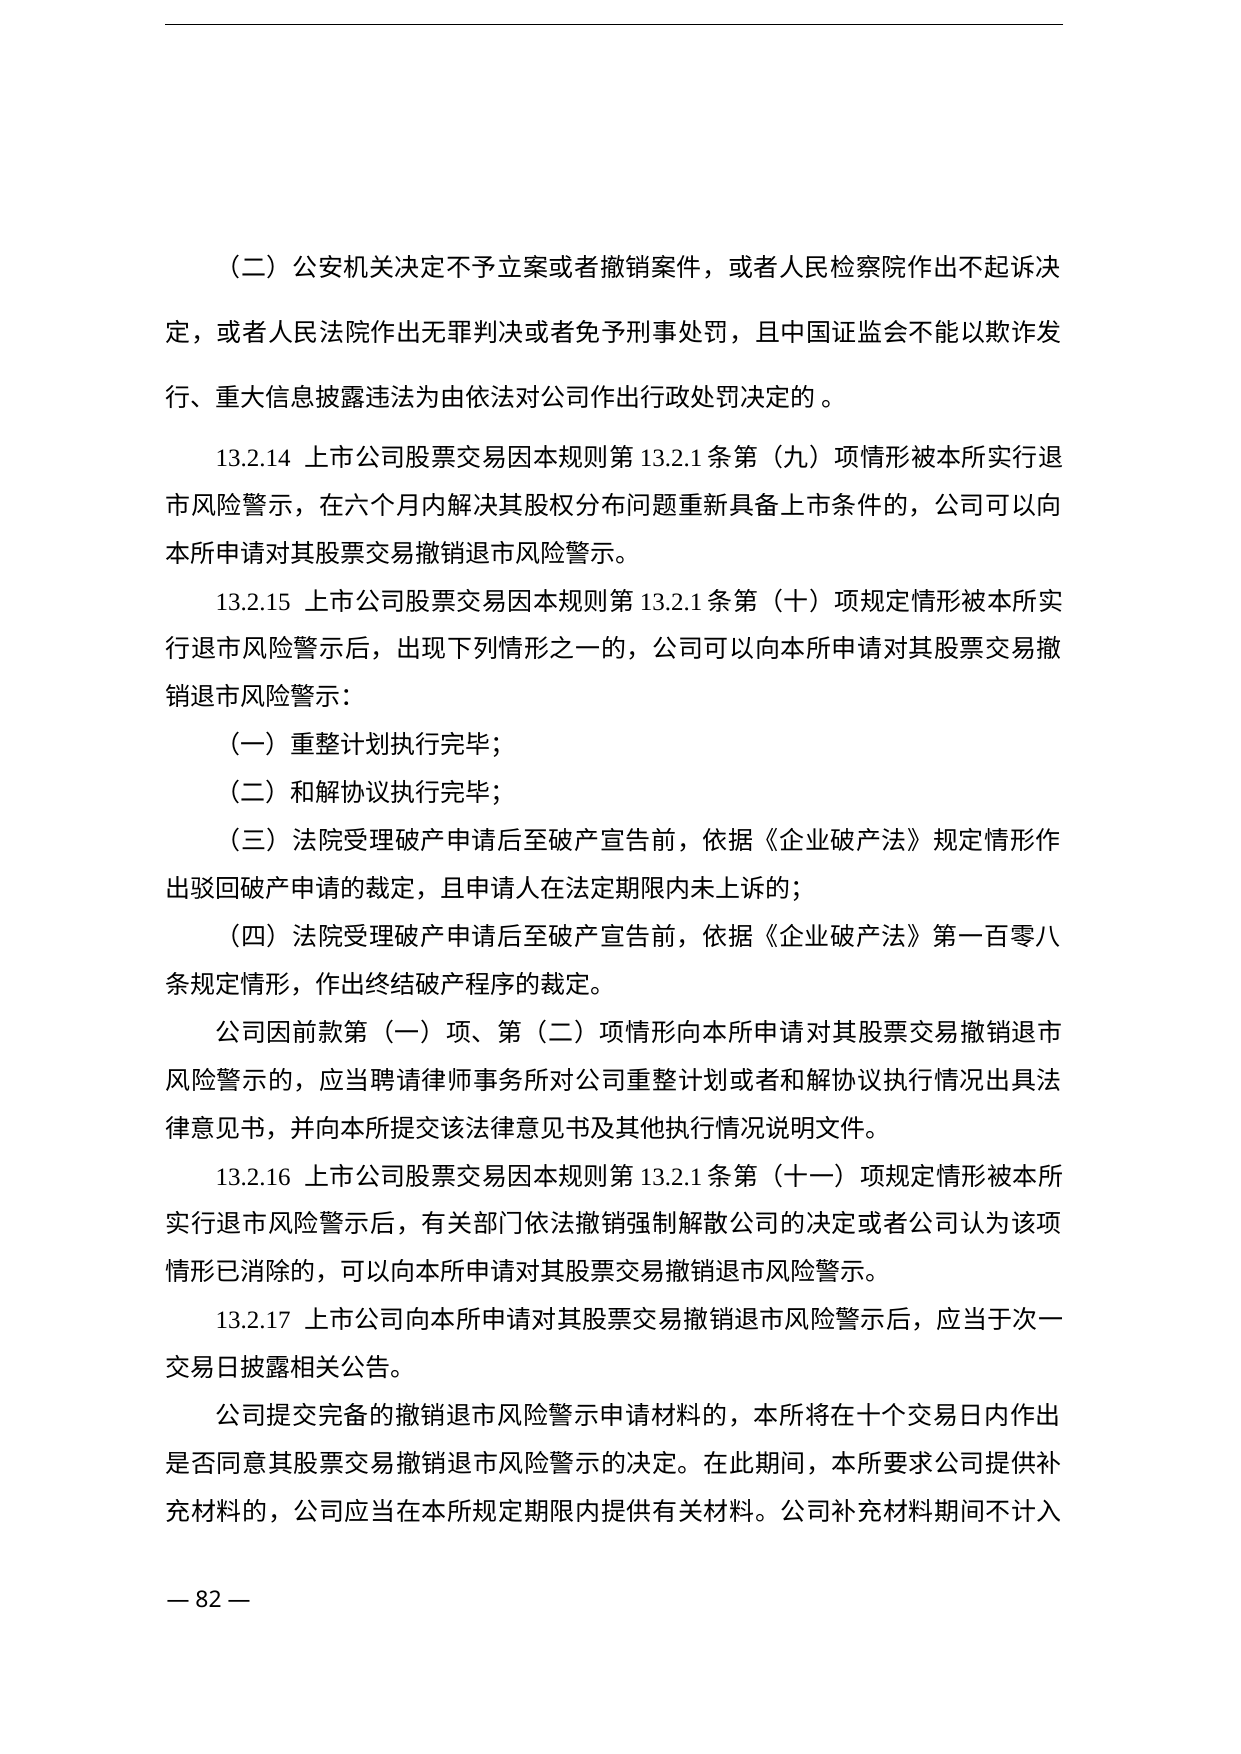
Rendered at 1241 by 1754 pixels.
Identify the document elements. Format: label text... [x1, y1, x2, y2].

text （四）法院受理破产申请后至破产宣告前，依据《企业破产法》第一百零八条规定情形，作出终结破产程序的裁定。 [165, 907, 1063, 1003]
text 13.2.14 上市公司股票交易因本规则第13.2.1条第（九）项情形被本所实行退市风险警示，在六个月内解决其股权分布问题重新具备上市条件的，公司可以向本所申请对其股票交易撤销退市风险警示。 [165, 428, 1063, 572]
text （二）公安机关决定不予立案或者撤销案件，或者人民检察院作出不起诉决定，或者人民法院作出无罪判决或者免予刑事处罚，且中国证监会不能以欺诈发行、重大信息披露违法为由依法对公司作出行政处罚决定的 。 [165, 233, 1063, 428]
text 13.2.17 上市公司向本所申请对其股票交易撤销退市风险警示后，应当于次一交易日披露相关公告。 [165, 1290, 1063, 1386]
text 13.2.16 上市公司股票交易因本规则第13.2.1条第（十一）项规定情形被本所实行退市风险警示后，有关部门依法撤销强制解散公司的决定或者公司认为该项情形已消除的，可以向本所申请对其股票交易撤销退市风险警示。 [165, 1147, 1063, 1290]
text （三）法院受理破产申请后至破产宣告前，依据《企业破产法》规定情形作出驳回破产申请的裁定，且申请人在法定期限内未上诉的； [165, 811, 1063, 907]
text 公司提交完备的撤销退市风险警示申请材料的，本所将在十个交易日内作出是否同意其股票交易撤销退市风险警示的决定。在此期间，本所要求公司提供补充材料的，公司应当在本所规定期限内提供有关材料。公司补充材料期间不计入本所作出有关决定的期限内。 [165, 1386, 1063, 1530]
text （二）和解协议执行完毕； [165, 763, 1063, 811]
text （一）重整计划执行完毕； [165, 715, 1063, 763]
text 13.2.15 上市公司股票交易因本规则第13.2.1条第（十）项规定情形被本所实行退市风险警示后，出现下列情形之一的，公司可以向本所申请对其股票交易撤销退市风险警示： [165, 572, 1063, 715]
text 公司因前款第（一）项、第（二）项情形向本所申请对其股票交易撤销退市风险警示的，应当聘请律师事务所对公司重整计划或者和解协议执行情况出具法律意见书，并向本所提交该法律意见书及其他执行情况说明文件。 [165, 1003, 1063, 1147]
